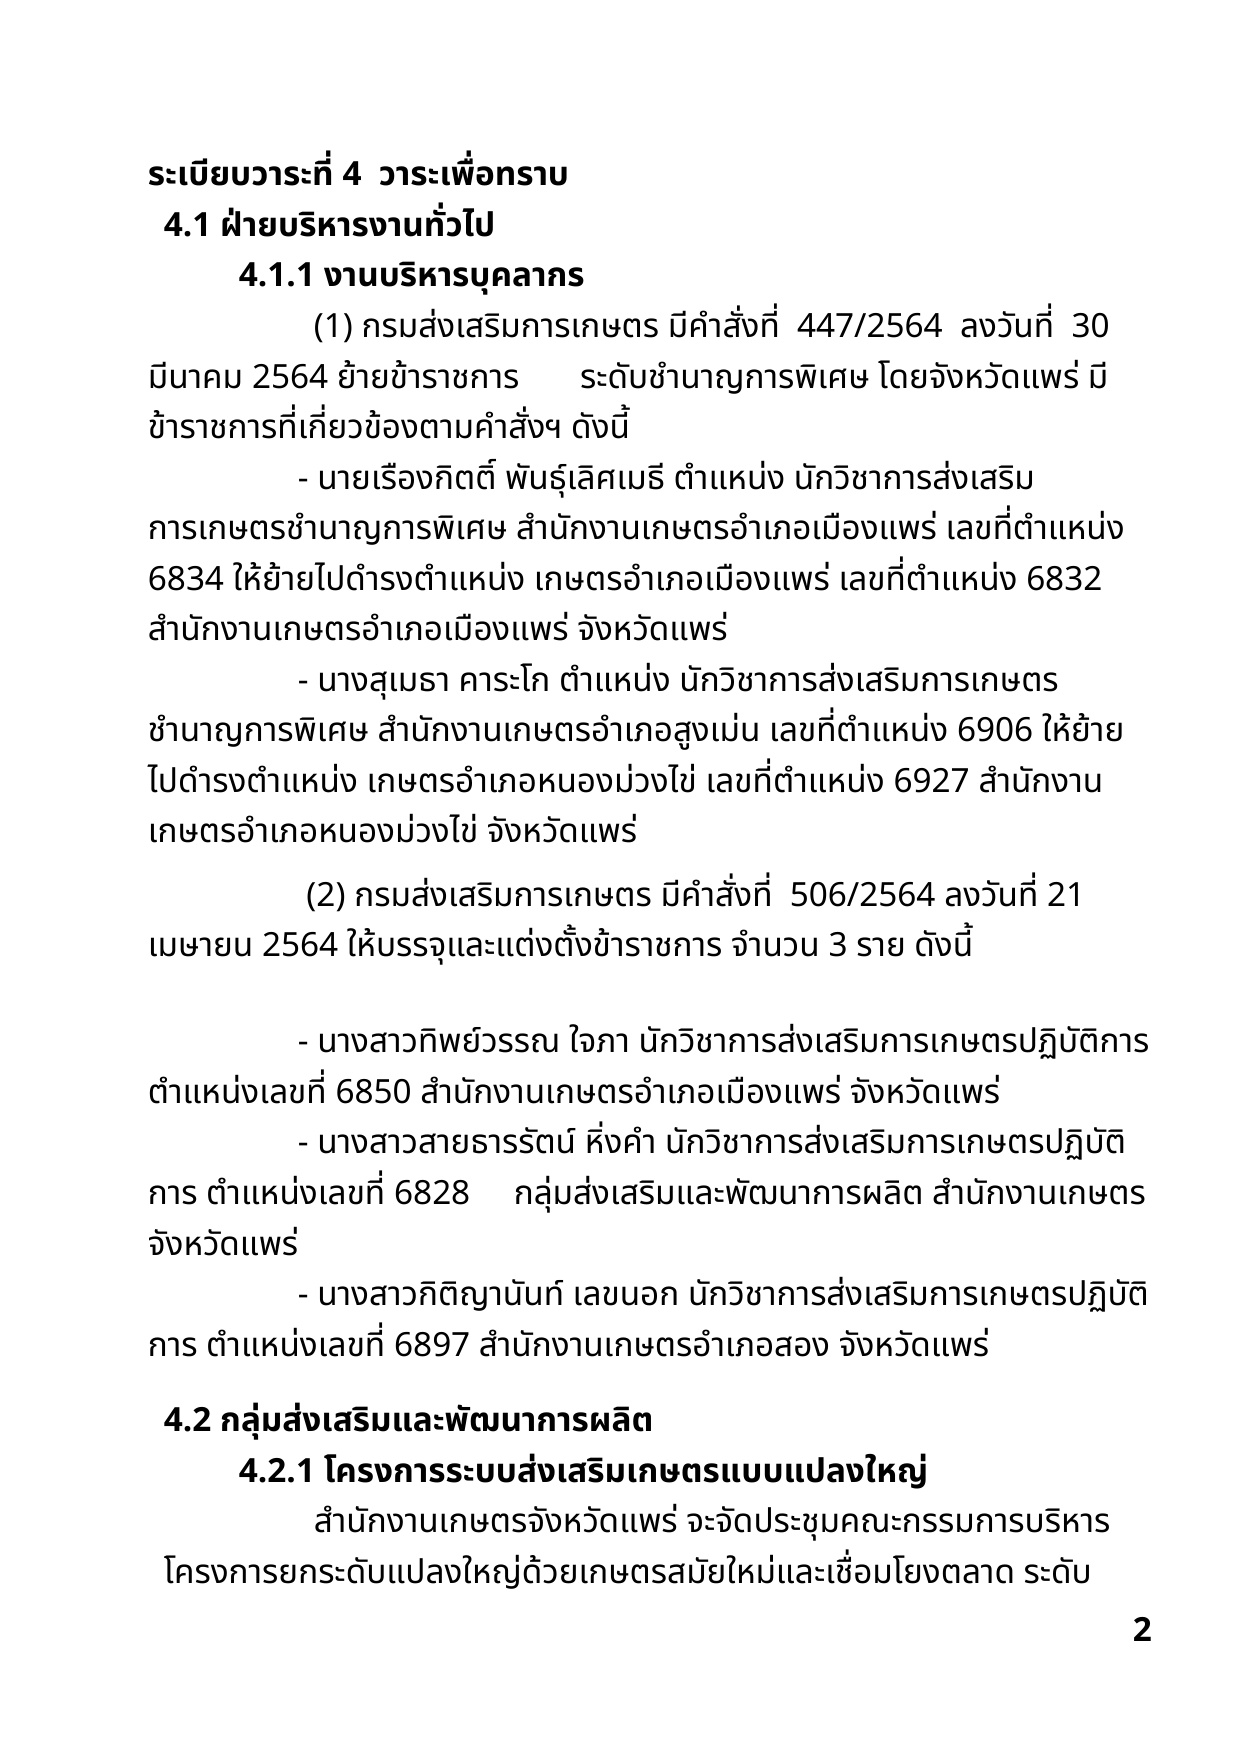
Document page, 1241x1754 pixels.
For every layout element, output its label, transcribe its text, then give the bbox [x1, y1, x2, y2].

text - นางสุเมธา คาระโก ตำแหน่ง นักวิชาการส่งเสริมการเกษตรชำนาญการพิเศษ สำนักงานเกษตรอำเภอสูงเม่น เลขที่ตำแหน่ง 6906 ให้ย้ายไปดำรงตำแหน่ง เกษตรอำเภอหนองม่วงไข่ เลขที่ตำแหน่ง 6927 สำนักงานเกษตรอำเภอหนองม่วงไข่ จังหวัดแพร่ [148, 656, 1152, 858]
text - นางสาวสายธารรัตน์ หิ่งคำ นักวิชาการส่งเสริมการเกษตรปฏิบัติการ ตำแหน่งเลขที่ 6828 กลุ่มส่งเสริมและพัฒนาการผลิต สำนักงานเกษตรจังหวัดแพร่ [148, 1118, 1152, 1270]
text 4.1.1 งานบริหารบุคลากร [148, 251, 1152, 302]
text 4.2 กลุ่มส่งเสริมและพัฒนาการผลิต [164, 1396, 1152, 1447]
text (1) กรมส่งเสริมการเกษตร มีคำสั่งที่ 447/2564 ลงวันที่ 30 มีนาคม 2564 ย้ายข้าราชการ ระดับชำนาญการพิเศษ โดยจังหวัดแพร่ มีข้าราชการที่เกี่ยวข้องตามคำสั่งฯ ดังนี้ [148, 302, 1152, 453]
text (2) กรมส่งเสริมการเกษตร มีคำสั่งที่ 506/2564 ลงวันที่ 21 เมษายน 2564 ให้บรรจุและแต่งตั้งข้าราชการ จำนวน 3 ราย ดังนี้ [148, 870, 1152, 972]
text - นางสาวทิพย์วรรณ ใจภา นักวิชาการส่งเสริมการเกษตรปฏิบัติการ ตำแหน่งเลขที่ 6850 สำนักงานเกษตรอำเภอเมืองแพร่ จังหวัดแพร่ [148, 1017, 1152, 1118]
text - นายเรืองกิตติ์ พันธุ์เลิศเมธี ตำแหน่ง นักวิชาการส่งเสริมการเกษตรชำนาญการพิเศษ สำนักงานเกษตรอำเภอเมืองแพร่ เลขที่ตำแหน่ง 6834 ให้ย้ายไปดำรงตำแหน่ง เกษตรอำเภอเมืองแพร่ เลขที่ตำแหน่ง 6832 สำนักงานเกษตรอำเภอเมืองแพร่ จังหวัดแพร่ [148, 453, 1152, 656]
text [164, 1497, 1152, 1598]
text ระเบียบวาระที่ 4 วาระเพื่อทราบ [148, 150, 1152, 201]
text 4.1 ฝ่ายบริหารงานทั่วไป [89, 201, 1152, 251]
text - นางสาวกิติญานันท์ เลขนอก นักวิชาการส่งเสริมการเกษตรปฏิบัติการ ตำแหน่งเลขที่ 6897 สำนักงานเกษตรอำเภอสอง จังหวัดแพร่ [148, 1270, 1152, 1371]
text 4.2.1 โครงการระบบส่งเสริมเกษตรแบบแปลงใหญ่ [164, 1447, 1152, 1497]
